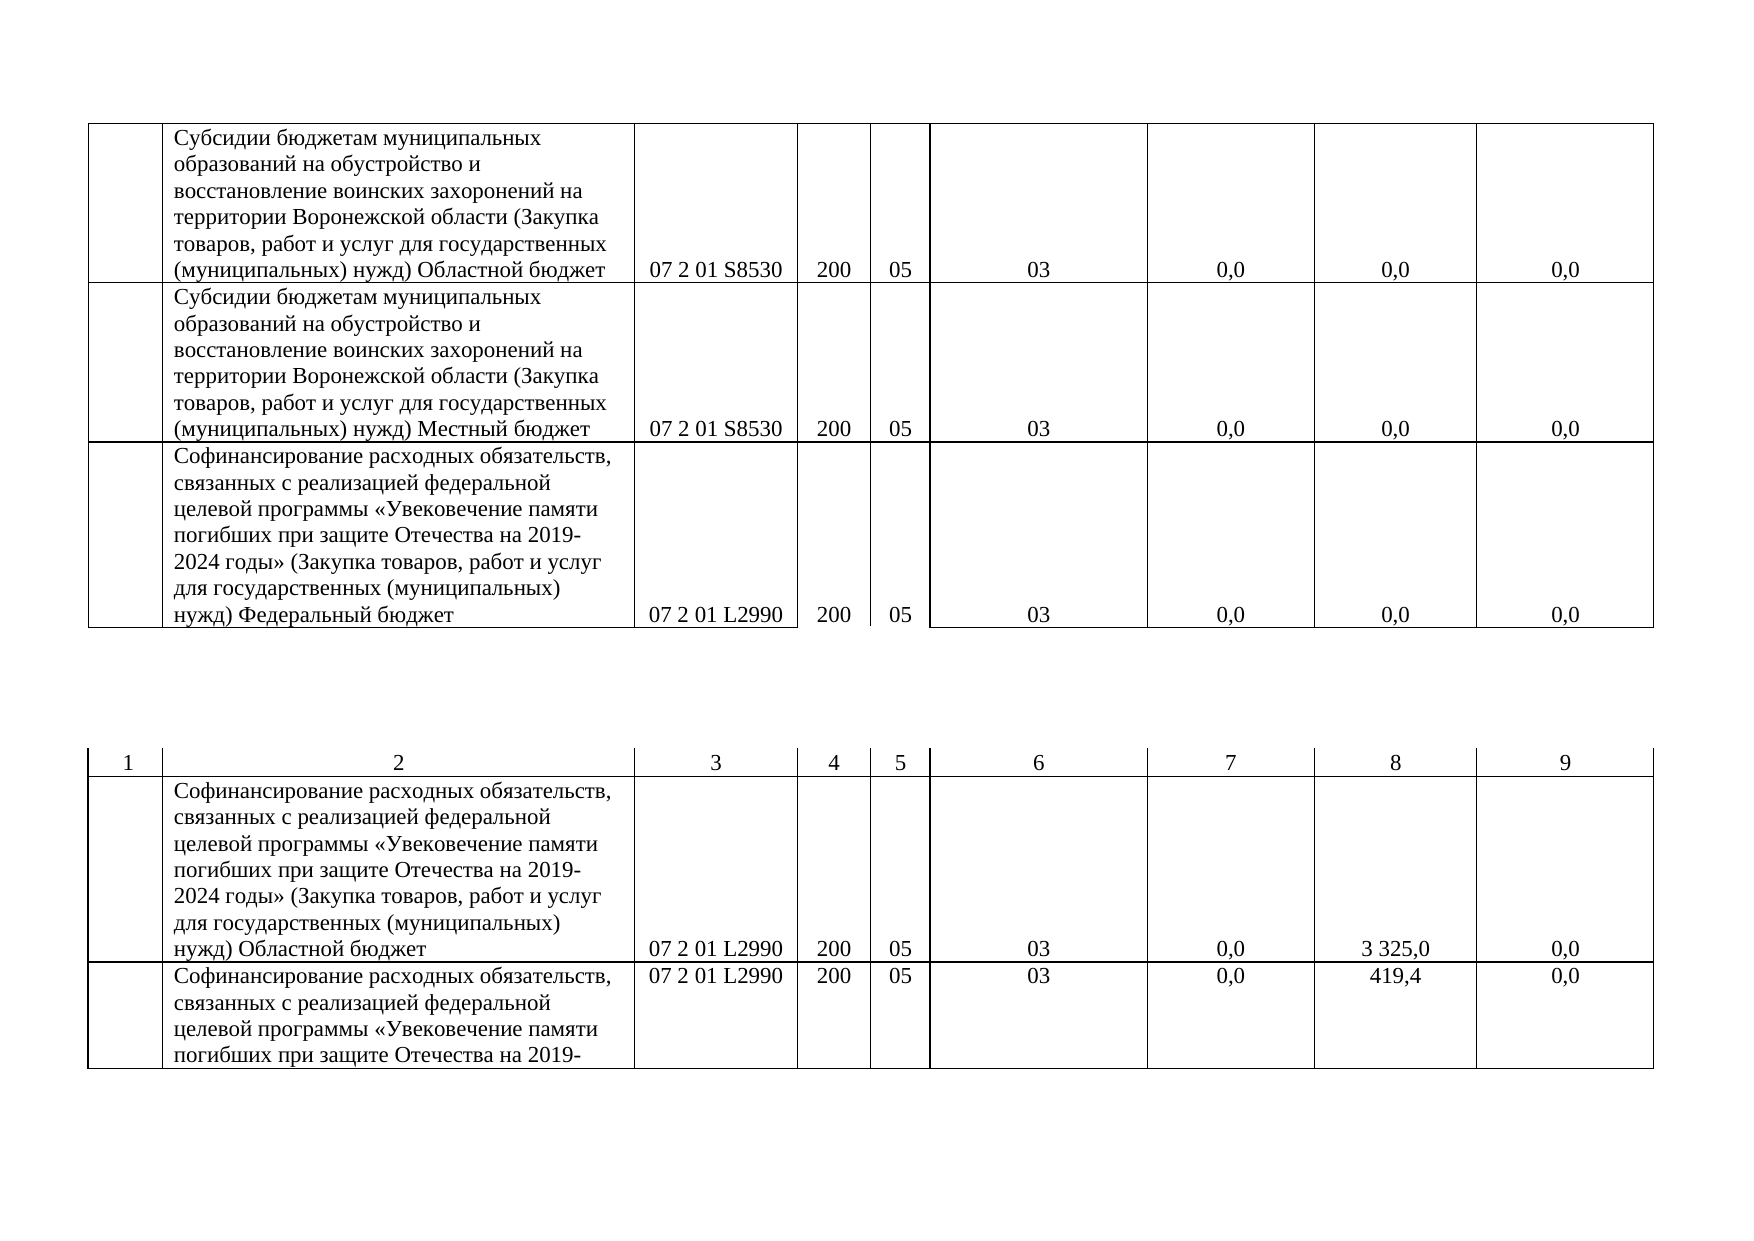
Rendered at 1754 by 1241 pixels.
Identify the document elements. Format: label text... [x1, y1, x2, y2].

table_header 5 [871, 748, 929, 776]
table_header 4 [798, 748, 870, 776]
table_cell 0,0 [1315, 283, 1476, 441]
table_cell 07 2 01 L2990 [635, 443, 797, 627]
table_cell 0,0 [1477, 777, 1653, 961]
table_cell 03 [931, 777, 1147, 961]
table_header 6 [931, 748, 1147, 776]
table_cell 05 [871, 443, 929, 627]
table_cell 3 325,0 [1315, 777, 1476, 961]
table_cell 05 [871, 777, 929, 961]
table_cell 200 [798, 963, 870, 1068]
table_cell [89, 283, 162, 441]
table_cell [163, 963, 634, 1068]
table_cell 03 [931, 443, 1147, 627]
table_cell [89, 443, 162, 627]
table_cell [89, 124, 162, 282]
table_cell 0,0 [1477, 963, 1653, 1068]
table_cell 03 [931, 963, 1147, 1068]
table_cell 0,0 [1477, 124, 1653, 282]
table_cell 05 [871, 283, 929, 441]
table_cell 05 [871, 963, 929, 1068]
table_header 1 [89, 748, 162, 776]
table_cell [89, 777, 162, 961]
table_cell 200 [798, 283, 870, 441]
table_cell 0,0 [1477, 283, 1653, 441]
table_cell 0,0 [1315, 124, 1476, 282]
table_cell 0,0 [1148, 443, 1314, 627]
table_cell Софинансирование расходных обязательств, связанных с реализацией федеральной целевой программы «Увековечение памяти погибших при защите Отечества на 2019-2024 годы» (Закупка товаров, работ и услуг для государственных (муниципальных) нужд) Федеральный бюджет [163, 443, 634, 627]
table_cell 05 [871, 124, 929, 282]
table_cell 07 2 01 S8530 [635, 283, 797, 441]
table_header 2 [163, 748, 634, 776]
table_cell 03 [931, 283, 1147, 441]
table_cell Субсидии бюджетам муниципальных образований на обустройство и восстановление воинских захоронений на территории Воронежской области (Закупка товаров, работ и услуг для государственных (муниципальных) нужд) Областной бюджет [163, 124, 634, 282]
table_cell 0,0 [1148, 963, 1314, 1068]
table_cell 0,0 [1477, 443, 1653, 627]
table_cell 0,0 [1148, 124, 1314, 282]
table_cell 0,0 [1148, 283, 1314, 441]
table_cell 07 2 01 L2990 [635, 963, 797, 1068]
table_cell 200 [798, 443, 871, 627]
table_header 7 [1148, 748, 1314, 776]
table_cell 419,4 [1315, 963, 1476, 1068]
table_cell 07 2 01 S8530 [635, 124, 797, 282]
table_header 9 [1477, 748, 1653, 776]
table_cell 200 [798, 124, 870, 282]
table_cell Софинансирование расходных обязательств, связанных с реализацией федеральной целевой программы «Увековечение памяти погибших при защите Отечества на 2019-2024 годы» (Закупка товаров, работ и услуг для государственных (муниципальных) нужд) Областной бюджет [163, 777, 634, 961]
table_cell 0,0 [1315, 443, 1476, 627]
table_header 3 [635, 748, 797, 776]
table_cell 03 [931, 124, 1147, 282]
table_cell [89, 963, 162, 1068]
table_cell 0,0 [1148, 777, 1314, 961]
table_header 8 [1315, 748, 1476, 776]
table_cell 200 [798, 777, 870, 961]
table_cell Субсидии бюджетам муниципальных образований на обустройство и восстановление воинских захоронений на территории Воронежской области (Закупка товаров, работ и услуг для государственных (муниципальных) нужд) Местный бюджет [163, 283, 634, 441]
table_cell 07 2 01 L2990 [635, 777, 797, 961]
